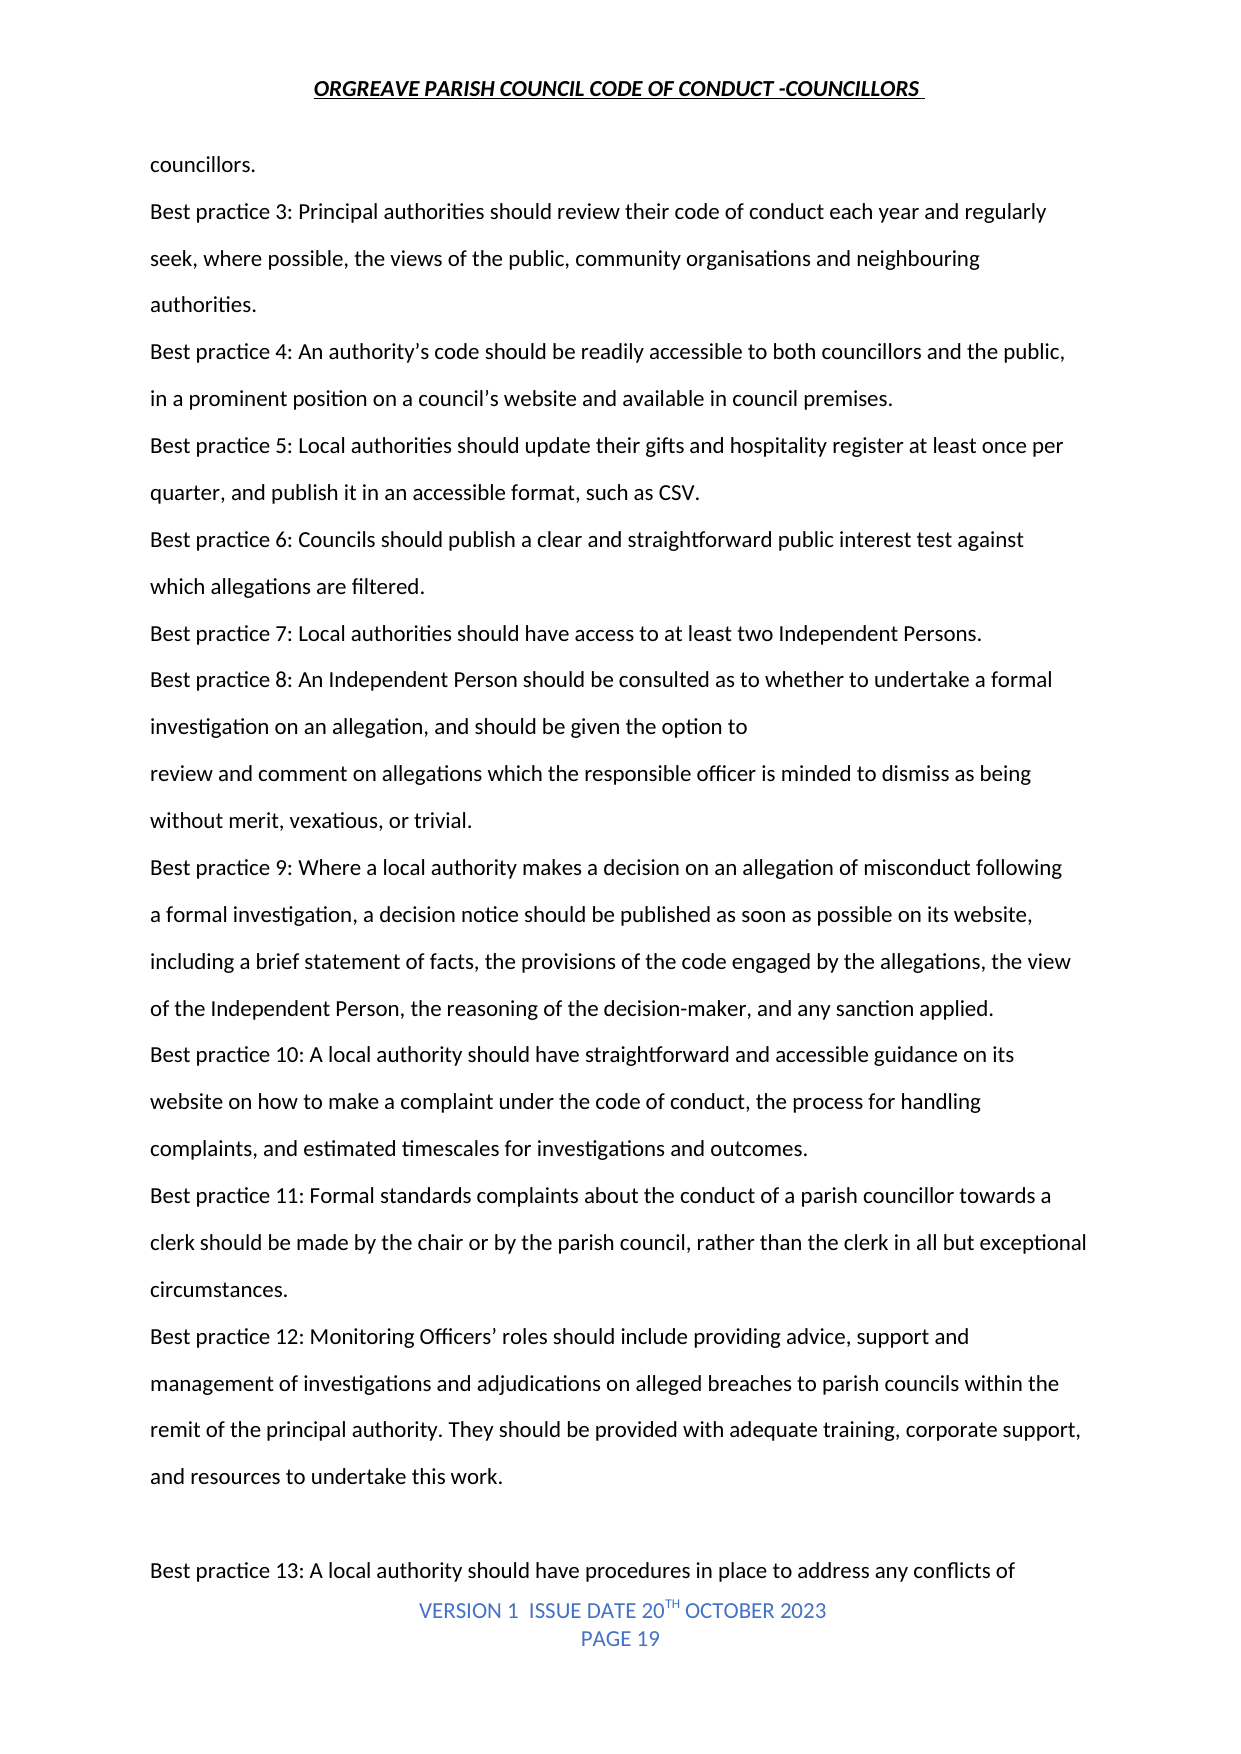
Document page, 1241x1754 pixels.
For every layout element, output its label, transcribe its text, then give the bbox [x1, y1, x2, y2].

text website on how to make a complaint under the code of conduct, the process for handling [150, 1087, 1090, 1116]
text Best practice 12: Monitoring Officers’ roles should include providing advice, support and [150, 1322, 1090, 1350]
text authorities. [150, 291, 1090, 319]
text in a prominent position on a council’s website and available in council premises. [150, 384, 1090, 412]
text Best practice 3: Principal authorities should review their code of conduct each year and regularly [150, 197, 1090, 225]
text remit of the principal authority. They should be provided with adequate training, corporate support, [150, 1416, 1090, 1444]
text councillors. [150, 150, 1090, 178]
text Best practice 8: An Independent Person should be consulted as to whether to undertake a formal [150, 666, 1090, 694]
text and resources to undertake this work. [150, 1462, 1090, 1491]
text which allegations are filtered. [150, 572, 1090, 600]
text circumstances. [150, 1275, 1090, 1303]
text Best practice 11: Formal standards complaints about the conduct of a parish councillor towards a [150, 1181, 1090, 1209]
text Best practice 6: Councils should publish a clear and straightforward public interest test against [150, 525, 1090, 553]
text including a brief statement of facts, the provisions of the code engaged by the allegations, the view [150, 947, 1090, 975]
text complaints, and estimated timescales for investigations and outcomes. [150, 1134, 1090, 1162]
text seek, where possible, the views of the public, community organisations and neighbouring [150, 244, 1090, 272]
text a formal investigation, a decision notice should be published as soon as possible on its website, [150, 900, 1090, 928]
text Best practice 13: A local authority should have procedures in place to address any conflicts of [150, 1556, 1090, 1584]
text of the Independent Person, the reasoning of the decision-maker, and any sanction applied. [150, 994, 1090, 1022]
text Best practice 10: A local authority should have straightforward and accessible guidance on its [150, 1041, 1090, 1069]
text investigation on an allegation, and should be given the option to [150, 712, 1090, 741]
text clerk should be made by the chair or by the parish council, rather than the clerk in all but exceptional [150, 1228, 1090, 1256]
text quarter, and publish it in an accessible format, such as CSV. [150, 478, 1090, 506]
text Best practice 9: Where a local authority makes a decision on an allegation of misconduct following [150, 853, 1090, 881]
text review and comment on allegations which the responsible officer is minded to dismiss as being [150, 759, 1090, 787]
text Best practice 7: Local authorities should have access to at least two Independent Persons. [150, 619, 1090, 647]
text without merit, vexatious, or trivial. [150, 806, 1090, 834]
text Best practice 5: Local authorities should update their gifts and hospitality register at least once per [150, 431, 1090, 459]
text Best practice 4: An authority’s code should be readily accessible to both councillors and the public, [150, 337, 1090, 366]
text management of investigations and adjudications on alleged breaches to parish councils within the [150, 1369, 1090, 1397]
